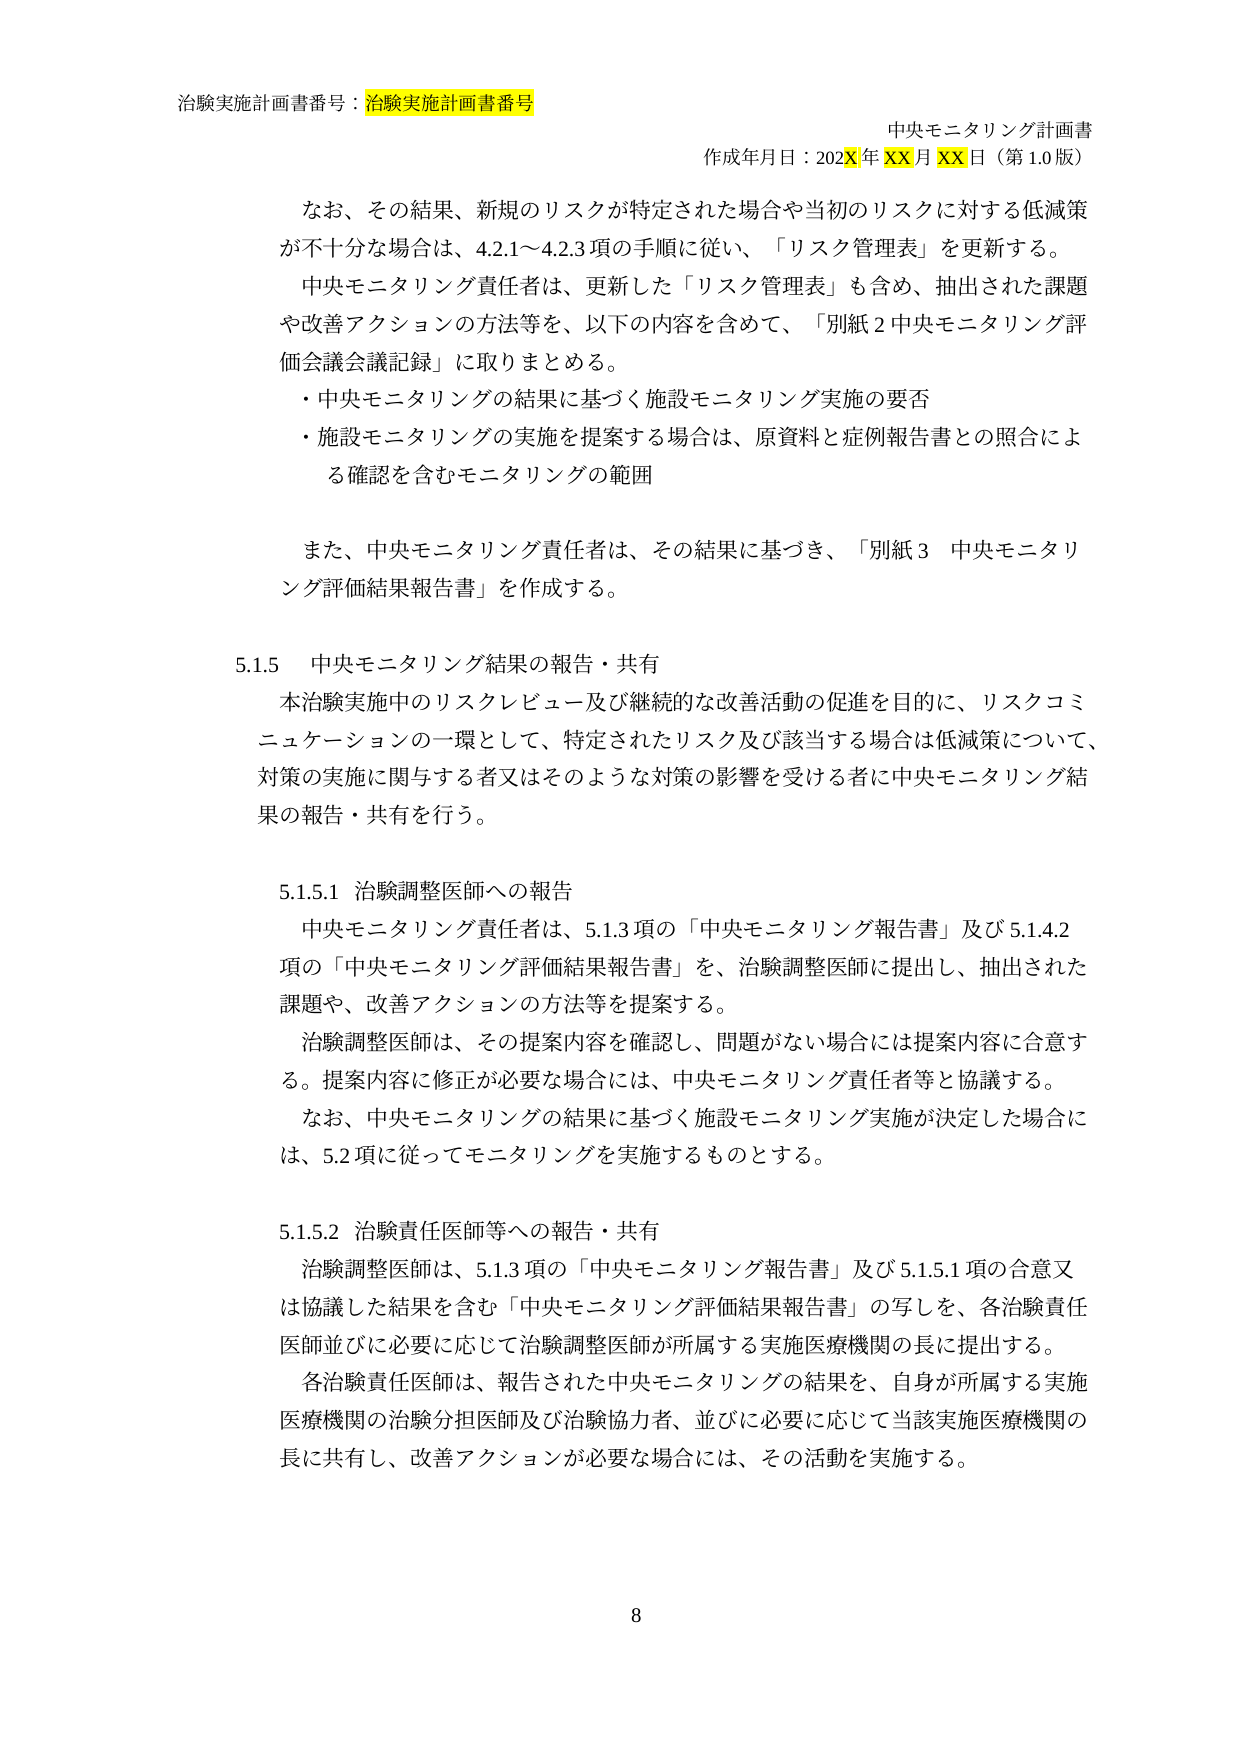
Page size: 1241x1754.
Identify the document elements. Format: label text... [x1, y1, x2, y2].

text 治験調整医師は、その提案内容を確認し、問題がない場合には提案内容に合意する。提案内容に修正が必要な場合には、中央モニタリング責任者等と協議する。 [279, 1022, 1092, 1098]
text なお、その結果、新規のリスクが特定された場合や当初のリスクに対する低減策が不十分な場合は、4.2.1～4.2.3項の手順に従い、「リスク管理表」を更新する。 [279, 190, 1092, 266]
list 治験責任医師等への報告・共有 [279, 1211, 1092, 1249]
text また、中央モニタリング責任者は、その結果に基づき、「別紙3 中央モニタリング評価結果報告書」を作成する。 [279, 531, 1092, 606]
list 治験調整医師への報告 [279, 871, 1092, 909]
text 本治験実施中のリスクレビュー及び継続的な改善活動の促進を目的に、リスクコミニュケーションの一環として、特定されたリスク及び該当する場合は低減策について、対策の実施に関与する者又はそのような対策の影響を受ける者に中央モニタリング結果の報告・共有を行う。 [257, 682, 1092, 833]
text ・中央モニタリングの結果に基づく施設モニタリング実施の要否 [279, 379, 1092, 417]
text 各治験責任医師は、報告された中央モニタリングの結果を、自身が所属する実施医療機関の治験分担医師及び治験協力者、並びに必要に応じて当該実施医療機関の長に共有し、改善アクションが必要な場合には、その活動を実施する。 [279, 1362, 1092, 1476]
text ・施設モニタリングの実施を提案する場合は、原資料と症例報告書との照合による確認を含むモニタリングの範囲 [296, 417, 1092, 493]
list 中央モニタリング結果の報告・共有 [235, 644, 1092, 682]
text なお、中央モニタリングの結果に基づく施設モニタリング実施が決定した場合には、5.2項に従ってモニタリングを実施するものとする。 [279, 1098, 1092, 1173]
text 中央モニタリング責任者は、更新した「リスク管理表」も含め、抽出された課題や改善アクションの方法等を、以下の内容を含めて、「別紙2 中央モニタリング評価会議会議記録」に取りまとめる。 [279, 266, 1092, 379]
text 中央モニタリング責任者は、5.1.3項の「中央モニタリング報告書」及び5.1.4.2項の「中央モニタリング評価結果報告書」を、治験調整医師に提出し、抽出された課題や、改善アクションの方法等を提案する。 [279, 909, 1092, 1022]
text 治験調整医師は、5.1.3項の「中央モニタリング報告書」及び5.1.5.1項の合意又は協議した結果を含む「中央モニタリング評価結果報告書」の写しを、各治験責任医師並びに必要に応じて治験調整医師が所属する実施医療機関の長に提出する。 [279, 1249, 1092, 1362]
